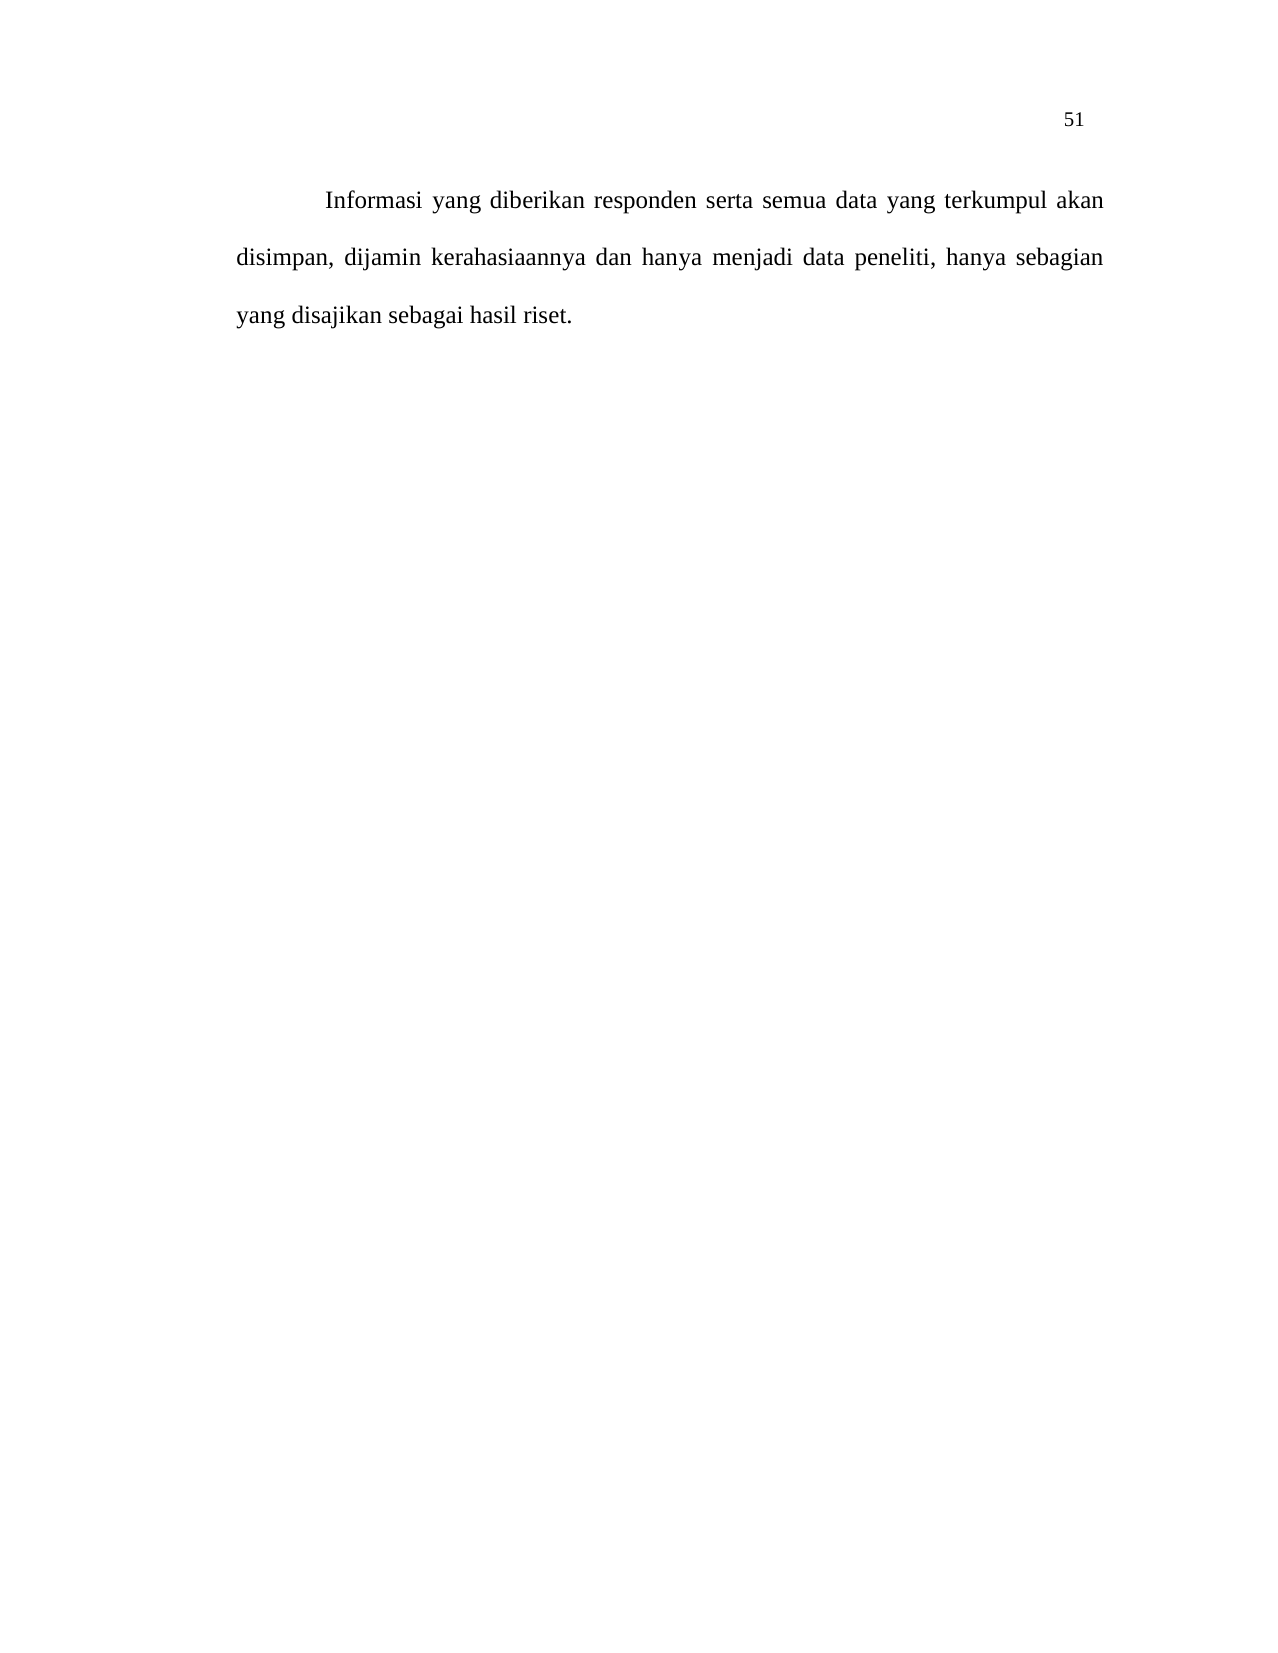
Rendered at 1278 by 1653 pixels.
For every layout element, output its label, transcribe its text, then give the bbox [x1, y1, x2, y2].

text Informasi yang diberikan responden serta semua data yang terkumpul akan disimpan, dijamin kerahasiaannya dan hanya menjadi data peneliti, hanya sebagian yang disajikan sebagai hasil riset. [236, 185, 1104, 329]
